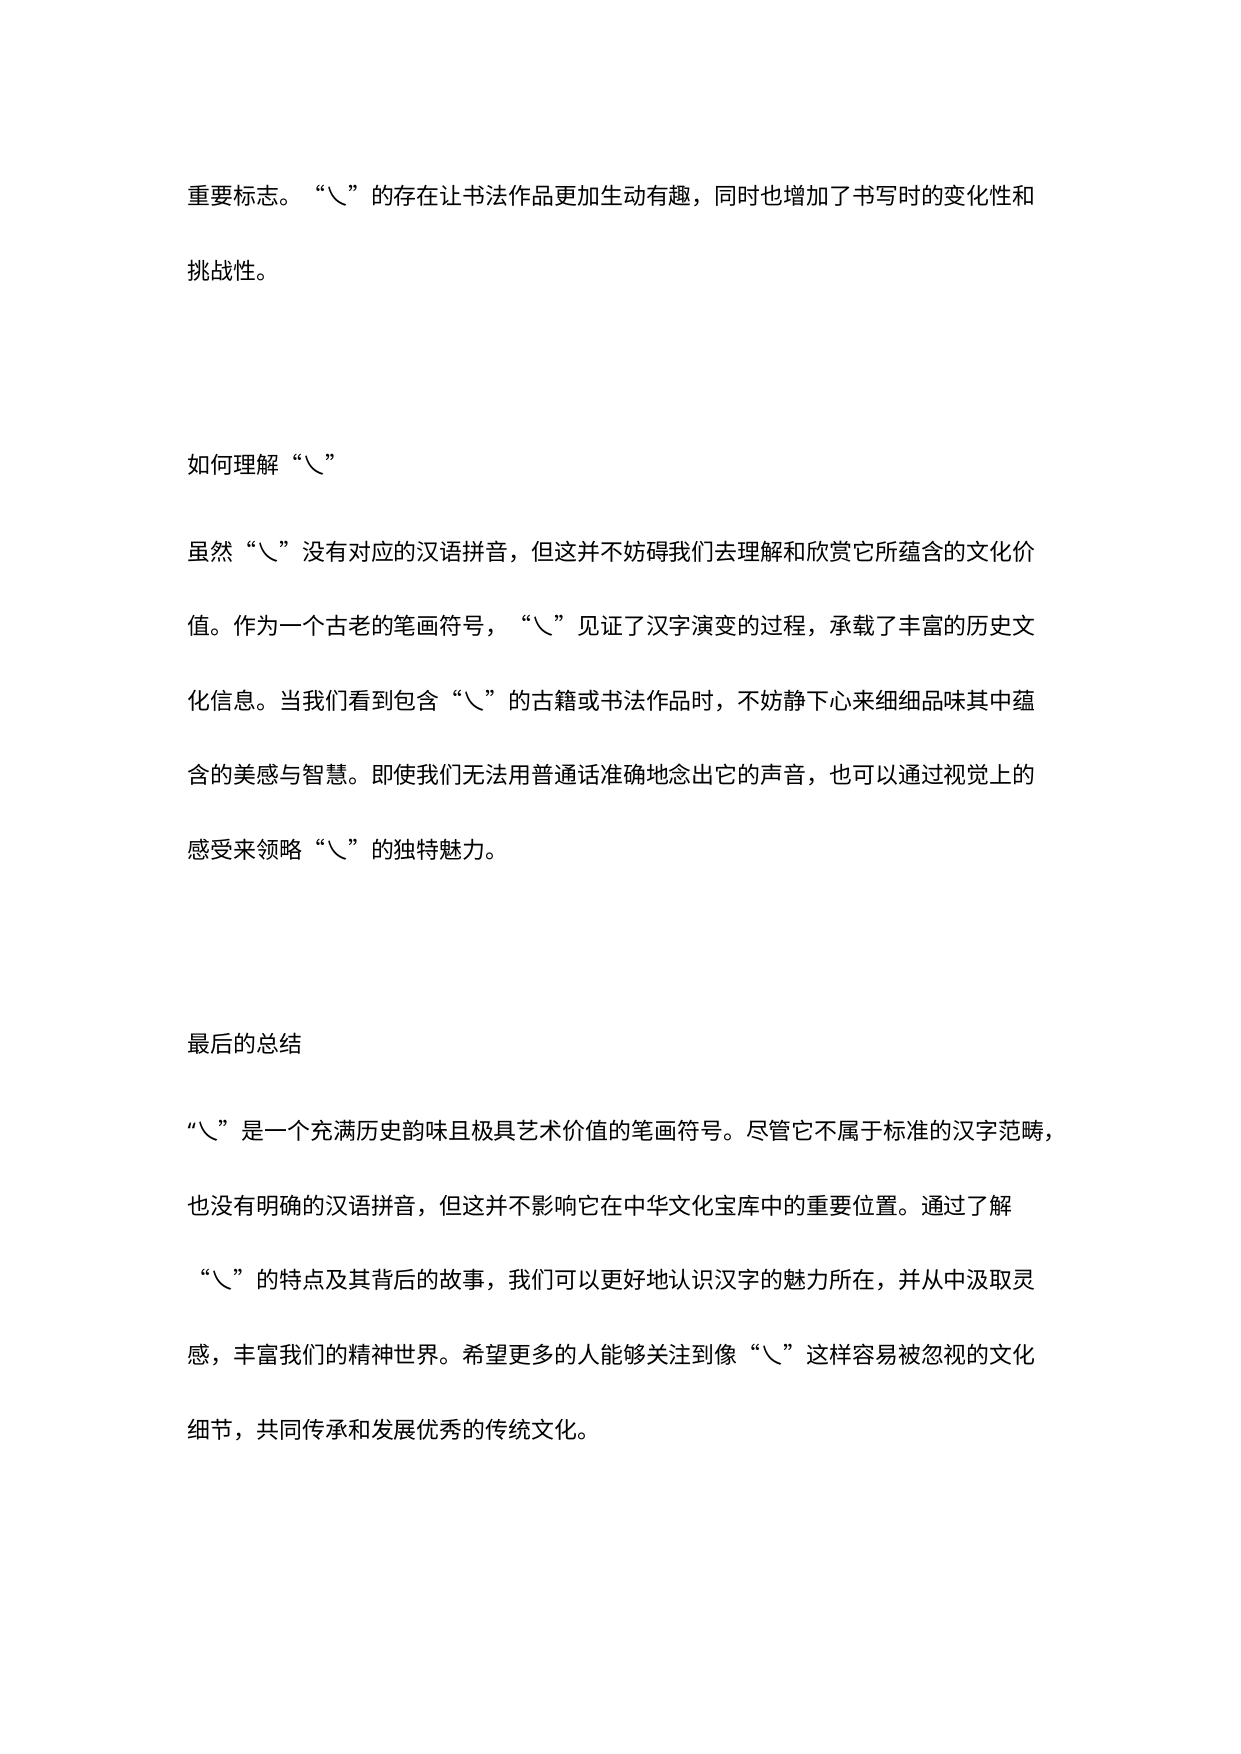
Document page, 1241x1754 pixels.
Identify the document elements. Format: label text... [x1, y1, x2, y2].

text “乀”是一个充满历史韵味且极具艺术价值的笔画符号。尽管它不属于标准的汉字范畴，也没有明确的汉语拼音，但这并不影响它在中华文化宝库中的重要位置。通过了解“乀”的特点及其背后的故事，我们可以更好地认识汉字的魅力所在，并从中汲取灵感，丰富我们的精神世界。希望更多的人能够关注到像“乀”这样容易被忽视的文化细节，共同传承和发展优秀的传统文化。 [187, 1097, 1053, 1461]
text 虽然“乀”没有对应的汉语拼音，但这并不妨碍我们去理解和欣赏它所蕴含的文化价值。作为一个古老的笔画符号，“乀”见证了汉字演变的过程，承载了丰富的历史文化信息。当我们看到包含“乀”的古籍或书法作品时，不妨静下心来细细品味其中蕴含的美感与智慧。即使我们无法用普通话准确地念出它的声音，也可以通过视觉上的感受来领略“乀”的独特魅力。 [187, 517, 1053, 881]
text 最后的总结 [187, 1011, 1053, 1076]
text 如何理解“乀” [187, 431, 1053, 496]
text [187, 162, 1053, 302]
